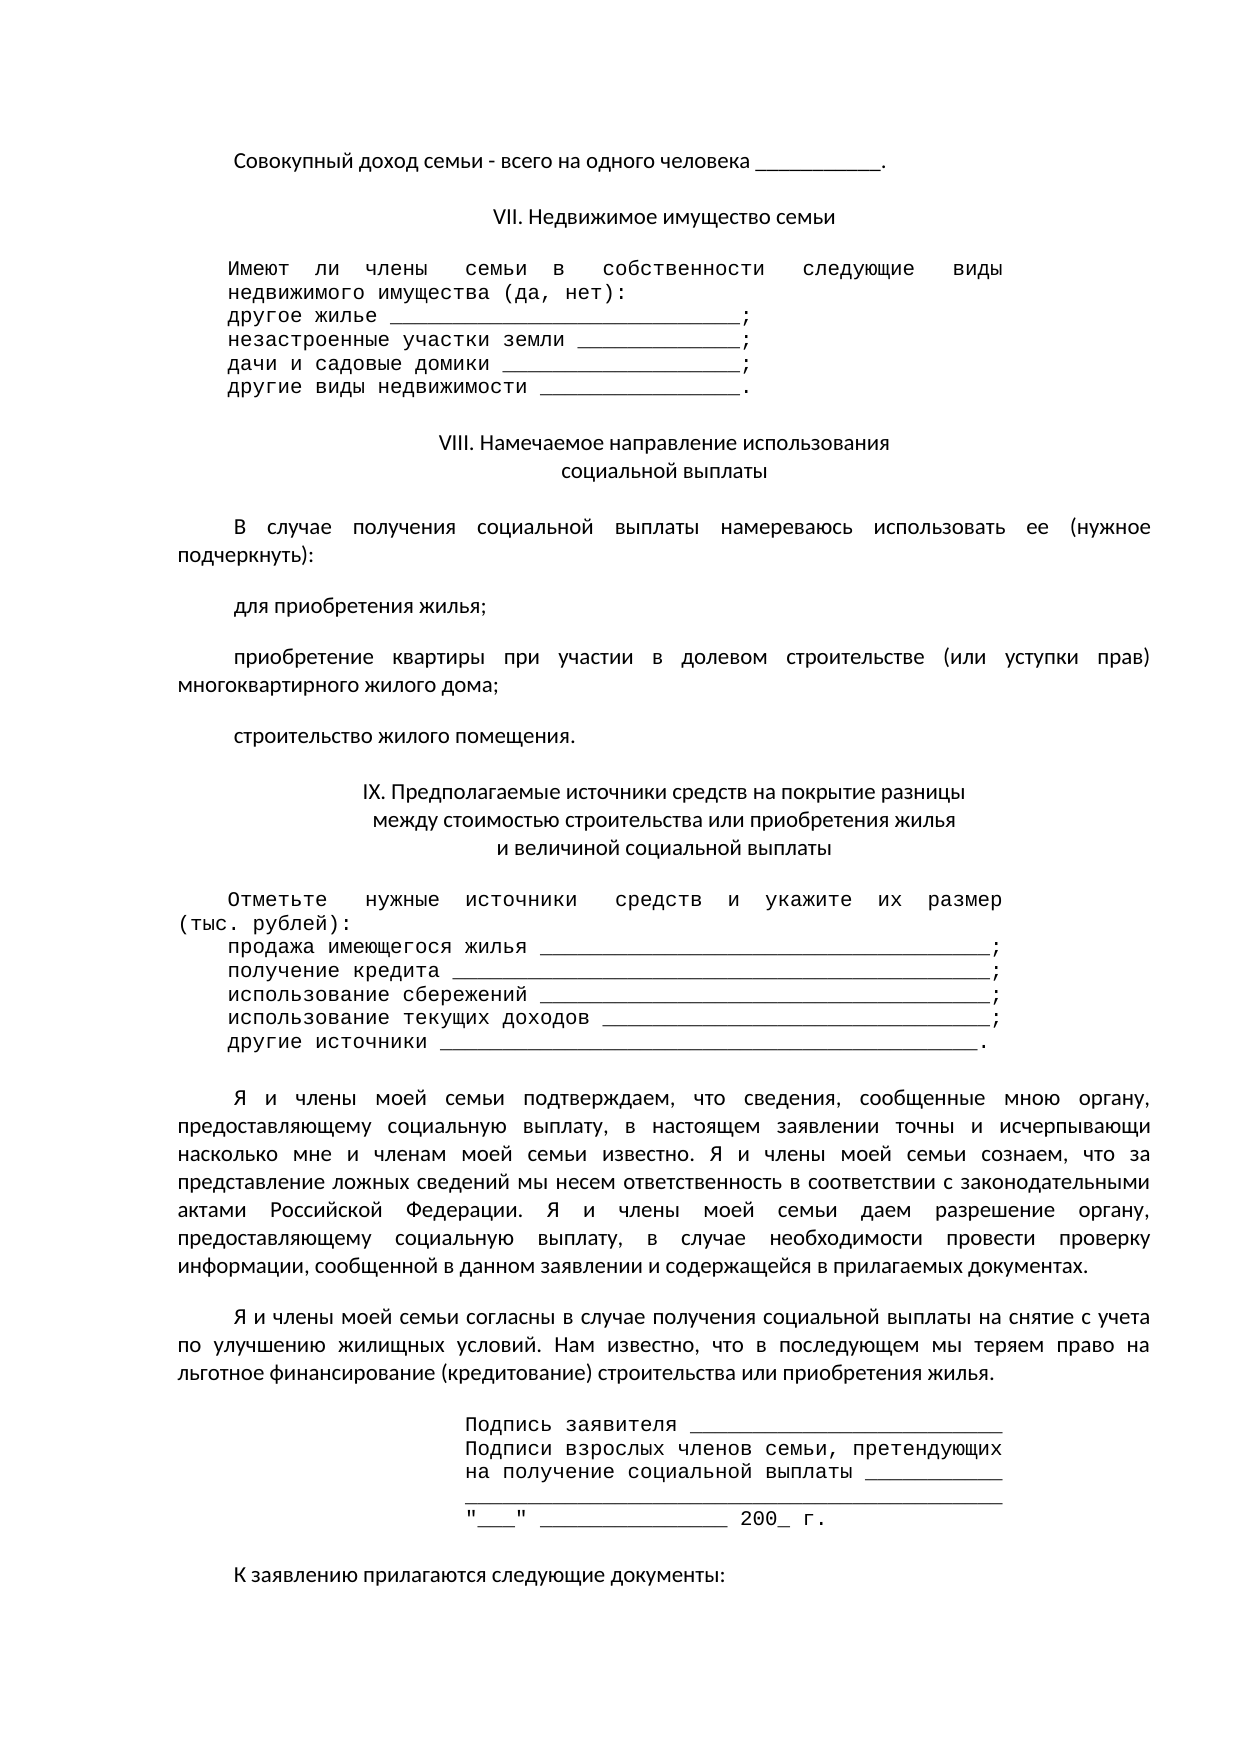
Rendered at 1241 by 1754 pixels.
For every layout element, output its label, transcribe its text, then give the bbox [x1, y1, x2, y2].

text Я и члены моей семьи согласны в случае получения социальной выплаты на снятие с учета по улучшению жилищных условий. Нам известно, что в последующем мы теряем право на льготное финансирование (кредитование) строительства или приобретения жилья. [177, 1302, 1152, 1386]
text дачи и садовые домики ___________________; [177, 353, 1152, 376]
text "___" _______________ 200_ г. [177, 1508, 1152, 1532]
text на получение социальной выплаты ___________ [177, 1461, 1152, 1485]
text VIII. Намечаемое направление использования [177, 428, 1152, 456]
text Я и члены моей семьи подтверждаем, что сведения, сообщенные мною органу, предоставляющему социальную выплату, в настоящем заявлении точны и исчерпывающи насколько мне и членам моей семьи известно. Я и члены моей семьи сознаем, что за представление ложных сведений мы несем ответственность в соответствии с законодательными актами Российской Федерации. Я и члены моей семьи даем разрешение органу, предоставляющему социальную выплату, в случае необходимости провести проверку информации, сообщенной в данном заявлении и содержащейся в прилагаемых документах. [177, 1083, 1152, 1279]
text социальной выплаты [177, 456, 1152, 484]
text использование сбережений ____________________________________; [177, 984, 1152, 1007]
text (тыс. рублей): [177, 913, 1152, 936]
text К заявлению прилагаются следующие документы: [177, 1560, 1152, 1588]
text получение кредита ___________________________________________; [177, 960, 1152, 984]
text незастроенные участки земли _____________; [177, 329, 1152, 353]
text IX. Предполагаемые источники средств на покрытие разницы [177, 777, 1152, 805]
text Отметьте нужные источники средств и укажите их размер [177, 889, 1152, 913]
text недвижимого имущества (да, нет): [177, 282, 1152, 306]
text VII. Недвижимое имущество семьи [177, 202, 1152, 230]
text другие источники ___________________________________________. [177, 1031, 1152, 1055]
text Совокупный доход семьи - всего на одного человека ___________. [177, 146, 1152, 174]
text Подпись заявителя _________________________ [177, 1414, 1152, 1437]
text строительство жилого помещения. [177, 721, 1152, 749]
text Имеют ли члены семьи в собственности следующие виды [177, 258, 1152, 282]
text другие виды недвижимости ________________. [177, 376, 1152, 400]
text между стоимостью строительства или приобретения жилья [177, 805, 1152, 833]
text В случае получения социальной выплаты намереваюсь использовать ее (нужное подчеркнуть): [177, 512, 1152, 568]
text приобретение квартиры при участии в долевом строительстве (или уступки прав) многоквартирного жилого дома; [177, 642, 1152, 698]
text другое жилье ____________________________; [177, 306, 1152, 329]
text для приобретения жилья; [177, 591, 1152, 619]
text продажа имеющегося жилья ____________________________________; [177, 936, 1152, 960]
text ___________________________________________ [177, 1485, 1152, 1508]
text использование текущих доходов _______________________________; [177, 1007, 1152, 1031]
text Подписи взрослых членов семьи, претендующих [177, 1437, 1152, 1461]
text и величиной социальной выплаты [177, 833, 1152, 861]
